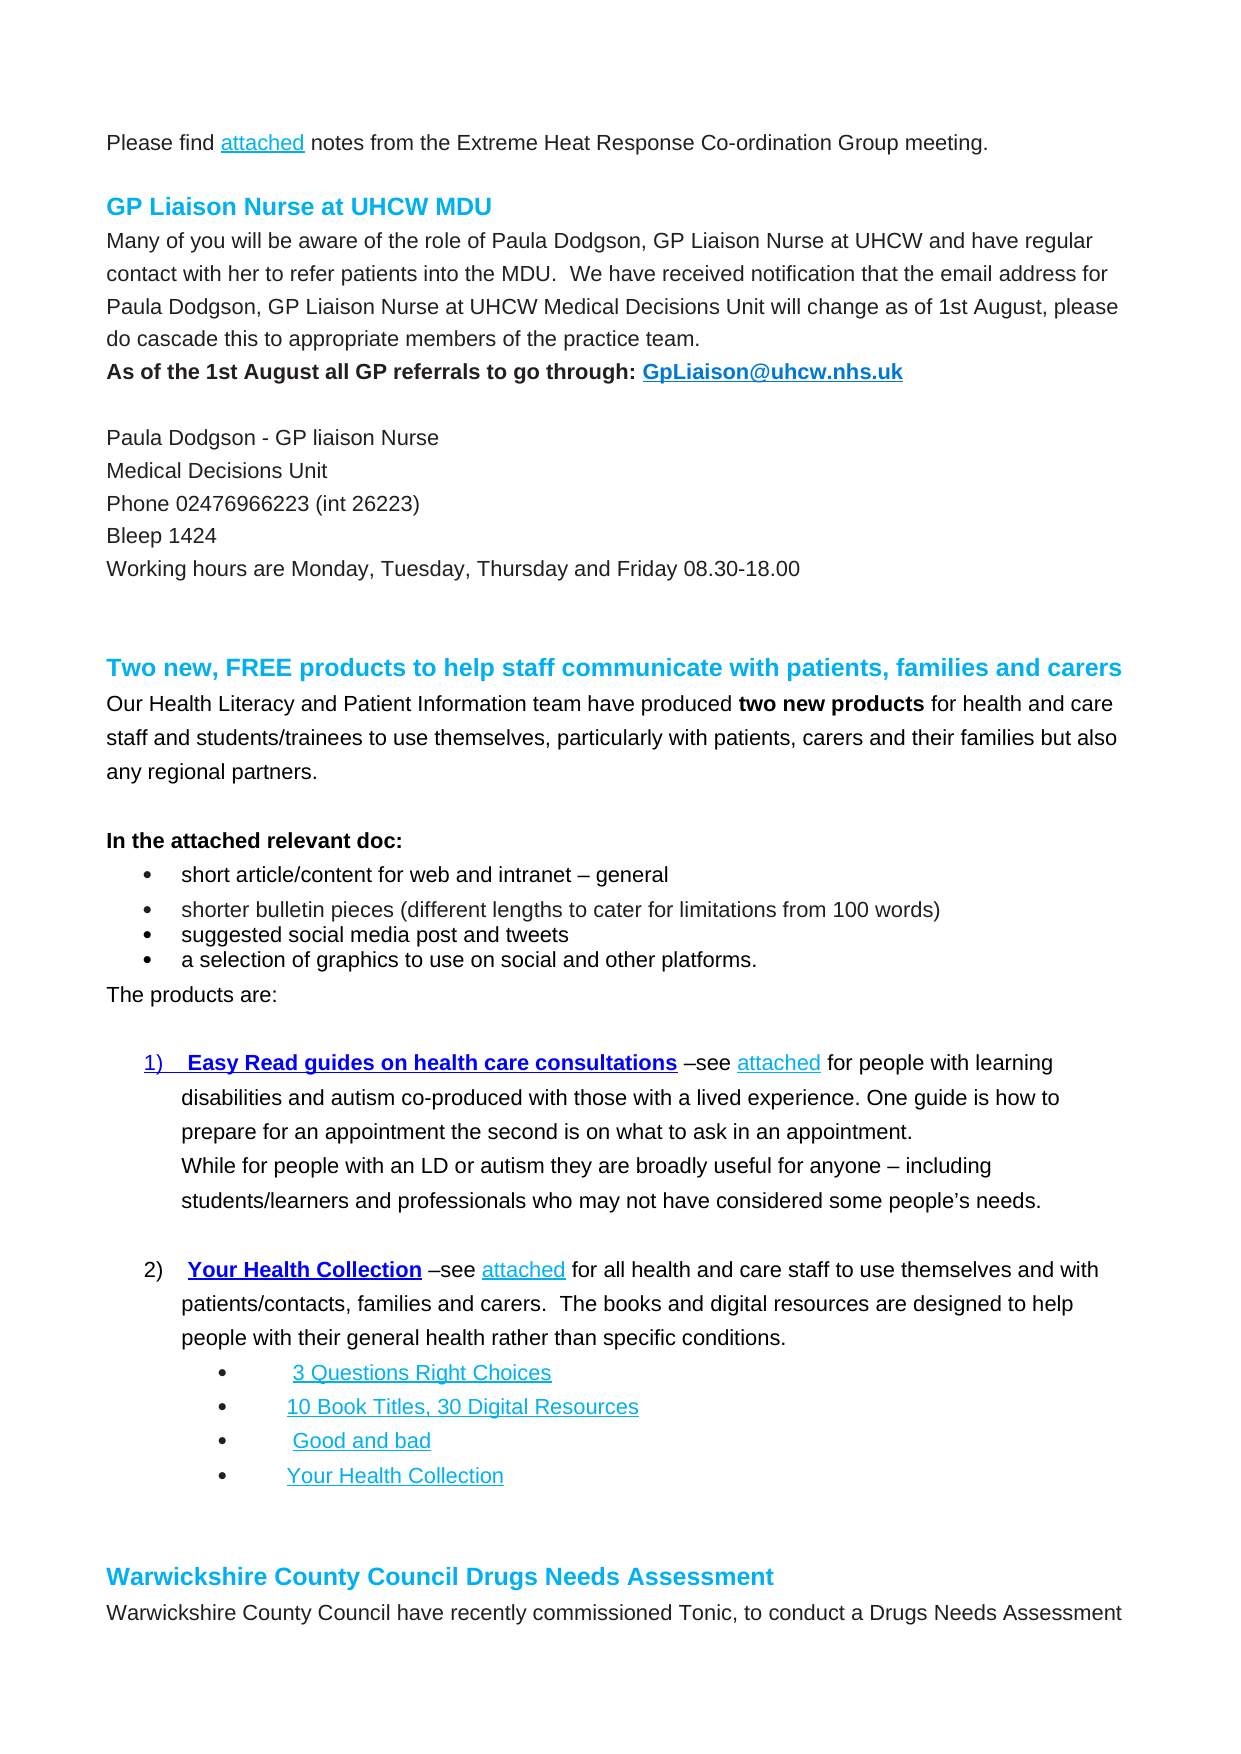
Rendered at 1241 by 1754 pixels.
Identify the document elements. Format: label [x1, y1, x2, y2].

table_header [75, 75, 1165, 1672]
